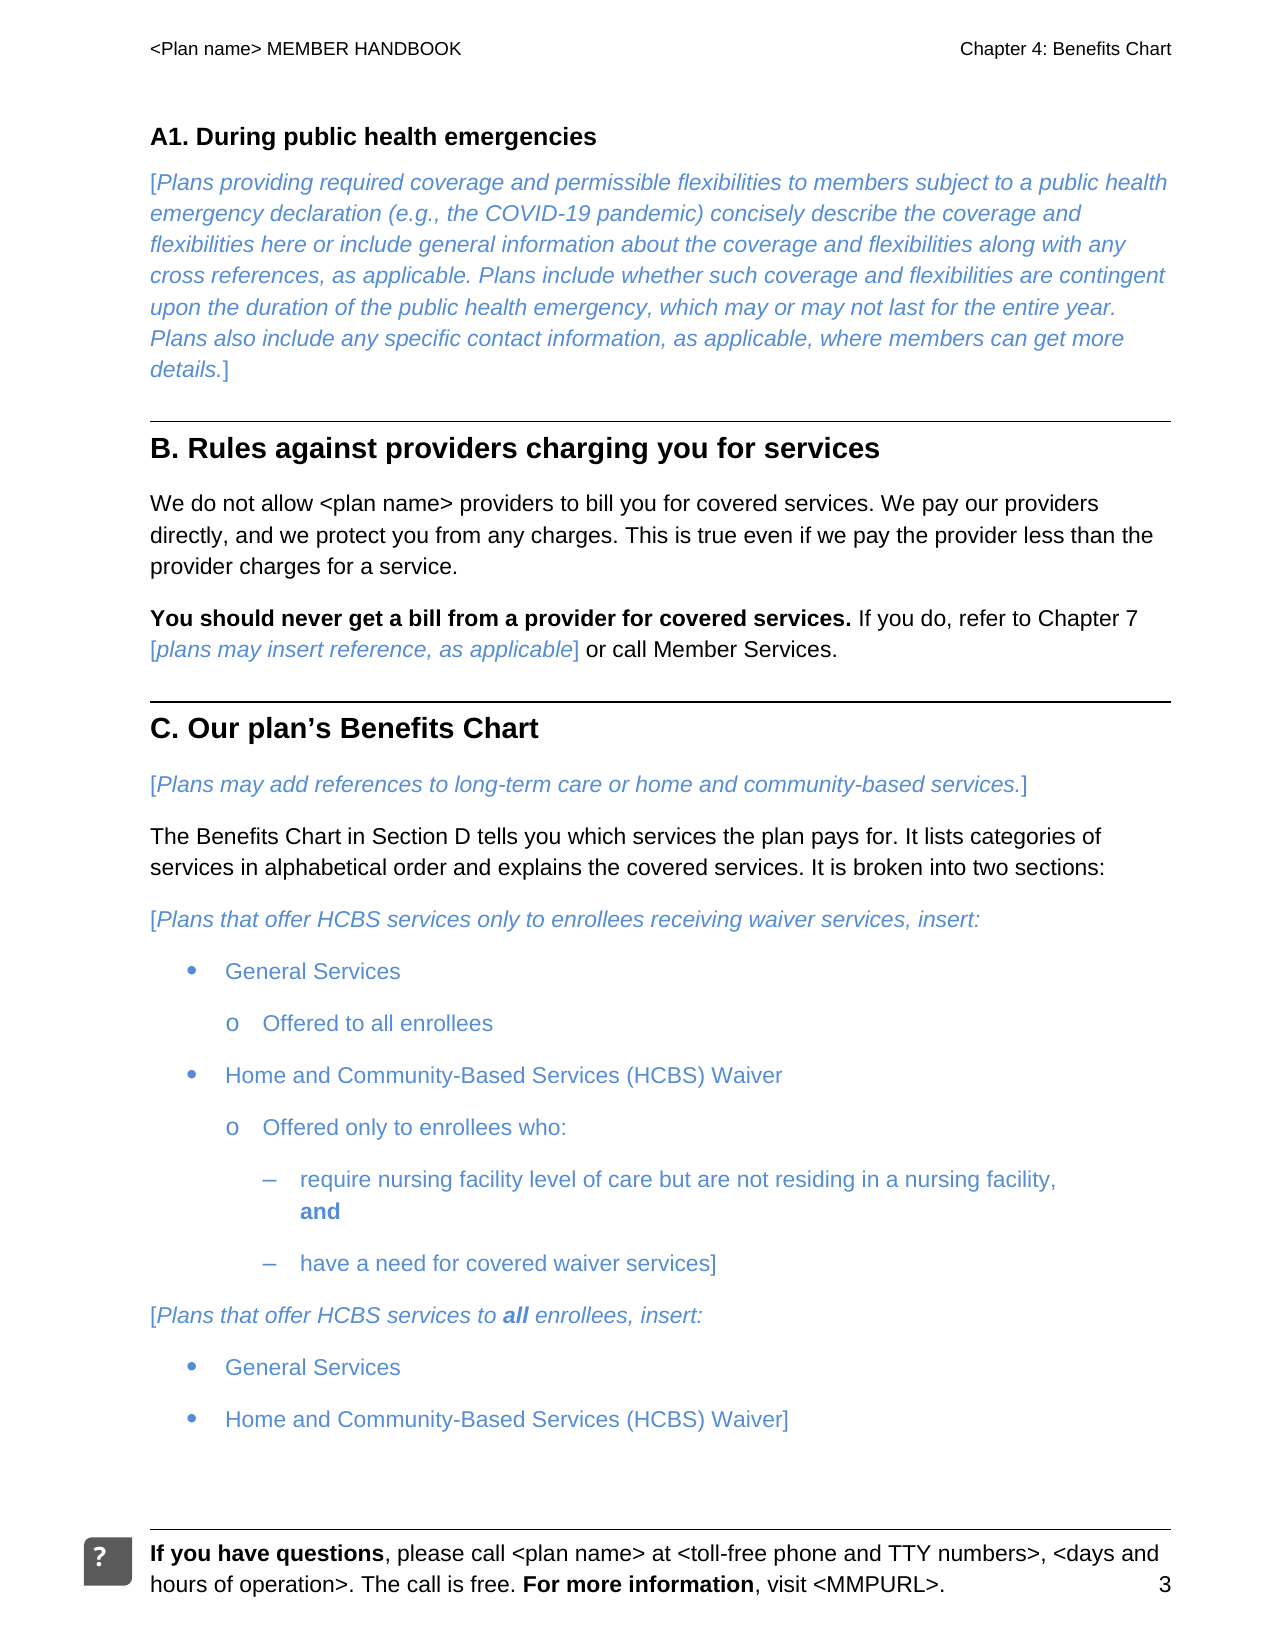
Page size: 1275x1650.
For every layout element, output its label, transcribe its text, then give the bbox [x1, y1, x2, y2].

text [Plans that offer HCBS services to all enrollees, insert: [150, 1298, 1171, 1329]
list Offered to all enrollees [225, 1007, 1096, 1038]
list require nursing facility level of care but are not residing in a nursing facility, and [262, 1163, 1096, 1225]
subtitle Rules against providers charging you for services [150, 422, 1171, 466]
text [Plans that offer HCBS services only to enrollees receiving waiver services, insert: [150, 902, 1171, 934]
list You should never get a bill from a provider for covered services. If you do, refer to Chapter 7 [plans may insert reference, as applicable] or call Member Services. [150, 601, 1171, 664]
list General Services [187, 1350, 1096, 1382]
list Home and Community-Based Services (HCBS) Waiver] [187, 1402, 1096, 1434]
text We do not allow <plan name> providers to bill you for covered services. We pay our providers directly, and we protect you from any charges. This is true even if we pay the provider less than the provider charges for a service. [150, 487, 1171, 581]
subtitle A1. During public health emergencies [150, 119, 1096, 152]
list Home and Community-Based Services (HCBS) Waiver [187, 1059, 1096, 1090]
subtitle Our plan’s Benefits Chart [150, 703, 1171, 746]
list General Services [187, 954, 1096, 986]
list have a need for covered waiver services] [262, 1246, 1096, 1277]
text The Benefits Chart in Section D tells you which services the plan pays for. It lists categories of services in alphabetical order and explains the covered services. It is broken into two sections: [150, 819, 1171, 882]
text [Plans may add references to long-term care or home and community-based services.] [150, 767, 1171, 798]
text [Plans providing required coverage and permissible flexibilities to members subject to a public health emergency declaration (e.g., the COVID-19 pandemic) concisely describe the coverage and flexibilities here or include general information about the coverage and flexibilities along with any cross references, as applicable. Plans include whether such coverage and flexibilities are contingent upon the duration of the public health emergency, which may or may not last for the entire year. Plans also include any specific contact information, as applicable, where members can get more details.] [150, 165, 1171, 384]
list Offered only to enrollees who: [225, 1111, 1096, 1142]
